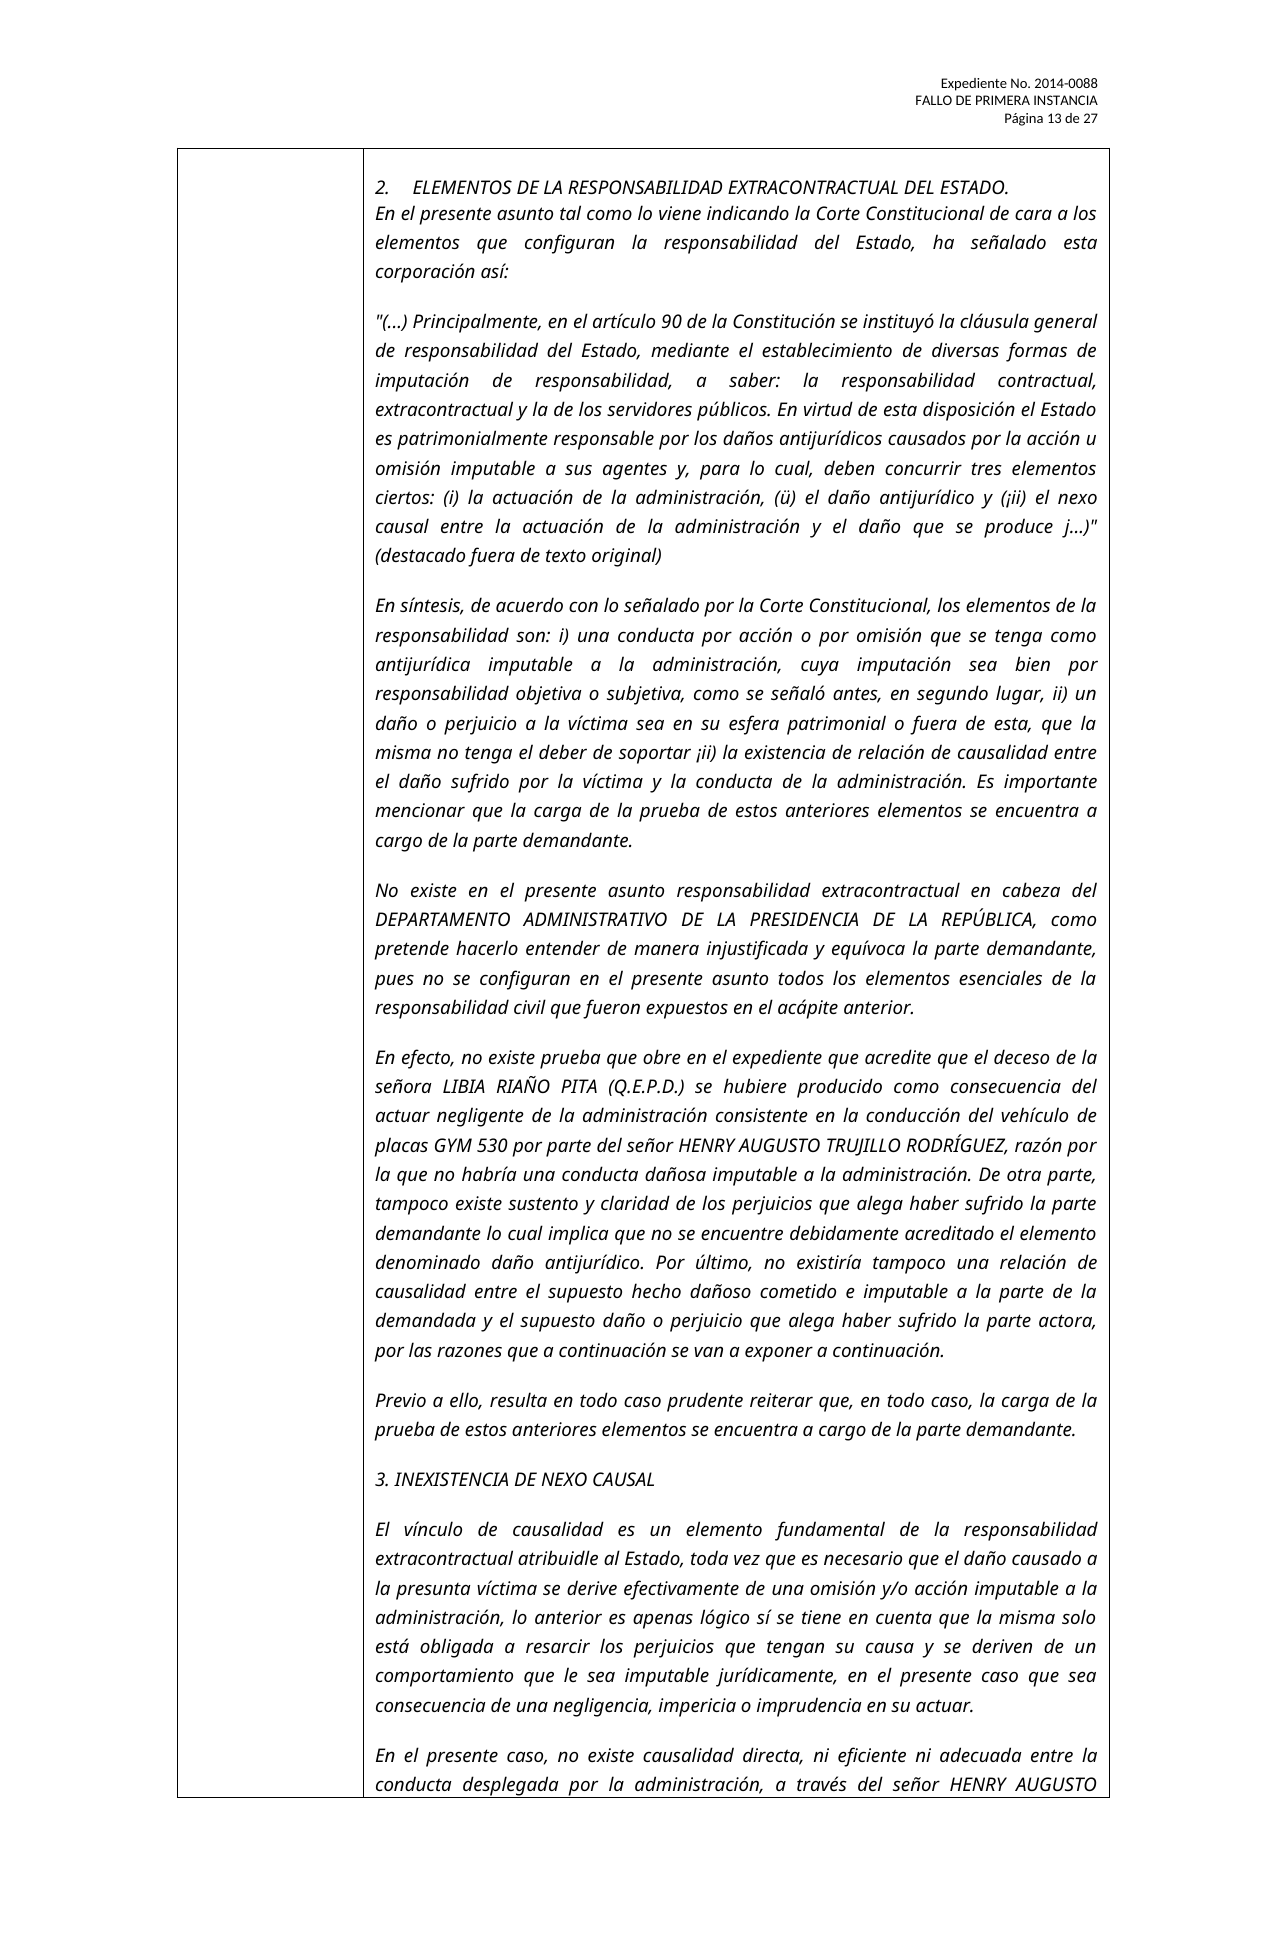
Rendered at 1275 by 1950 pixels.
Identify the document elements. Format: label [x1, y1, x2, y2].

table_header [178, 149, 363, 1797]
table_header [364, 149, 1109, 1797]
